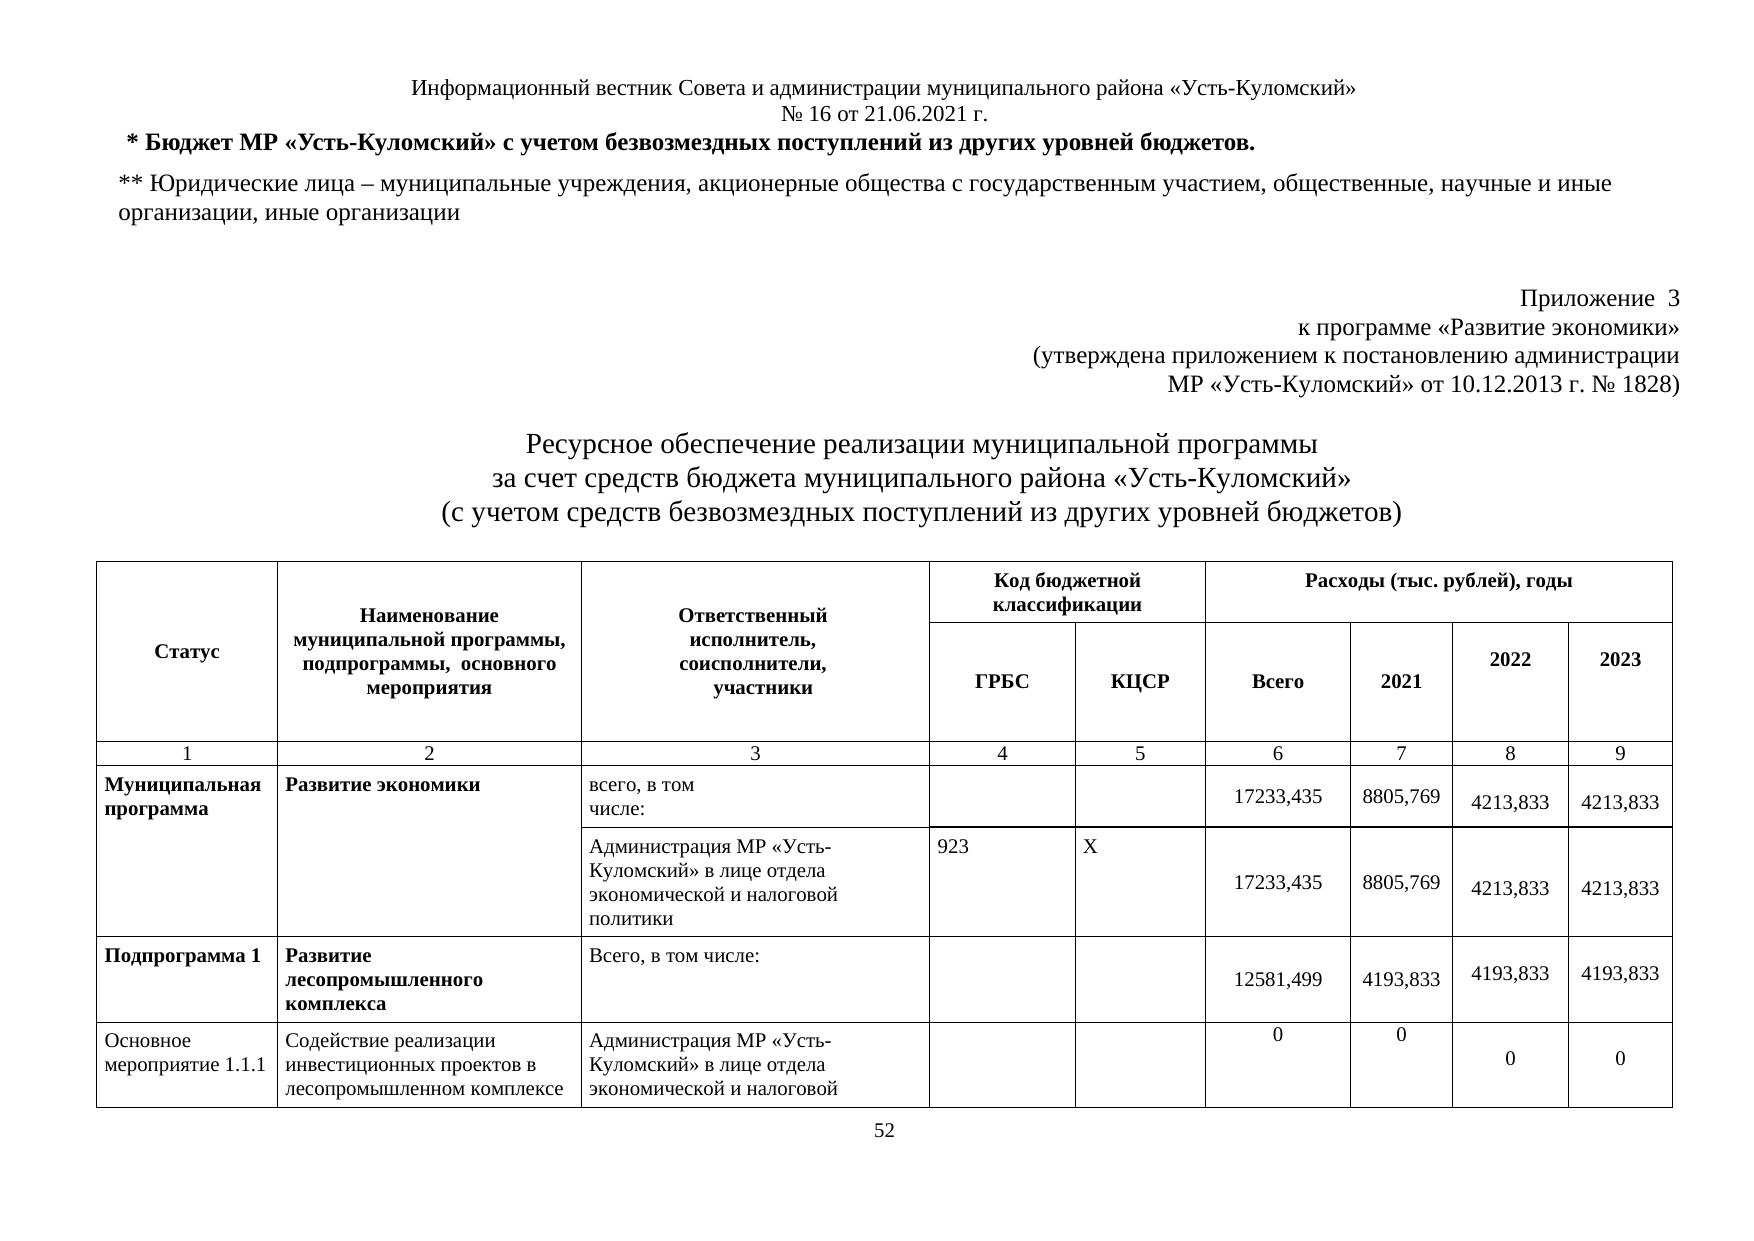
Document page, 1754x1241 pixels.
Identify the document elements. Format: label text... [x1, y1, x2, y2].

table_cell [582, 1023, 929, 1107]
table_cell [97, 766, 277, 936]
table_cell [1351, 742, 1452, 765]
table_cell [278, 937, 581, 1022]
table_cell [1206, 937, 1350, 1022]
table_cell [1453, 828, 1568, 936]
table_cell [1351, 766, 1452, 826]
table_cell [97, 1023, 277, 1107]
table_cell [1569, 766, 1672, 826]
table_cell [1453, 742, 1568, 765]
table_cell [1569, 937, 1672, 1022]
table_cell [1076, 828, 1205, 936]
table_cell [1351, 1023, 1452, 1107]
text (утверждена приложением к постановлению администрации [89, 340, 1680, 369]
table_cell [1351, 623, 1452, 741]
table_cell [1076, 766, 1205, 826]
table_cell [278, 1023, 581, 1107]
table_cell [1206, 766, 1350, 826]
text Ресурсное обеспечение реализации муниципальной программы [89, 427, 1680, 460]
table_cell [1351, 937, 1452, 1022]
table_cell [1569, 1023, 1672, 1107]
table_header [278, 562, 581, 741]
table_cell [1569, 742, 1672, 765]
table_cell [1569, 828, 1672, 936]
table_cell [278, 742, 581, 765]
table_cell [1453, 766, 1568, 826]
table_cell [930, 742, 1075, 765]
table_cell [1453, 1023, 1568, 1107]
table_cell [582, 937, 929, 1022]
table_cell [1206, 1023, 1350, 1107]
text Приложение 3 [89, 283, 1680, 312]
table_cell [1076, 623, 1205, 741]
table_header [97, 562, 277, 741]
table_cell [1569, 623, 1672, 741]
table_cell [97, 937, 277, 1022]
text ** Юридические лица – муниципальные учреждения, акционерные общества с государственным участием, общественные, научные и иные организации, иные организации [118, 168, 1680, 225]
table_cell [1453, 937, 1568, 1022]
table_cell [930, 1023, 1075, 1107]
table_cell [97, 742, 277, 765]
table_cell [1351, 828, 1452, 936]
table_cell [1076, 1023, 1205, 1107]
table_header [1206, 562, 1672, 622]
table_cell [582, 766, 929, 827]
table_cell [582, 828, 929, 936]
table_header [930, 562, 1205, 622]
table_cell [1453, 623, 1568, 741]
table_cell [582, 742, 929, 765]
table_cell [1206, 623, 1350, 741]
text к программе «Развитие экономики» [89, 312, 1680, 340]
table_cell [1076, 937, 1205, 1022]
text МР «Усть-Куломский» от 10.12.2013 г. № 1828) [89, 369, 1680, 398]
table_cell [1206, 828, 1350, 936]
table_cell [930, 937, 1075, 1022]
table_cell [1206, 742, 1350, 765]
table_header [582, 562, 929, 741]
text (с учетом средств безвозмездных поступлений из других уровней бюджетов) [89, 494, 1680, 527]
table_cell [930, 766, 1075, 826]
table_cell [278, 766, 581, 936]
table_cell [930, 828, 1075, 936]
text * Бюджет МР «Усть-Куломский» с учетом безвозмездных поступлений из других уровней бюджетов. [89, 127, 1680, 155]
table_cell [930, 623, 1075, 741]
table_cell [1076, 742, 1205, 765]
text за счет средств бюджета муниципального района «Усть-Куломский» [89, 460, 1680, 494]
